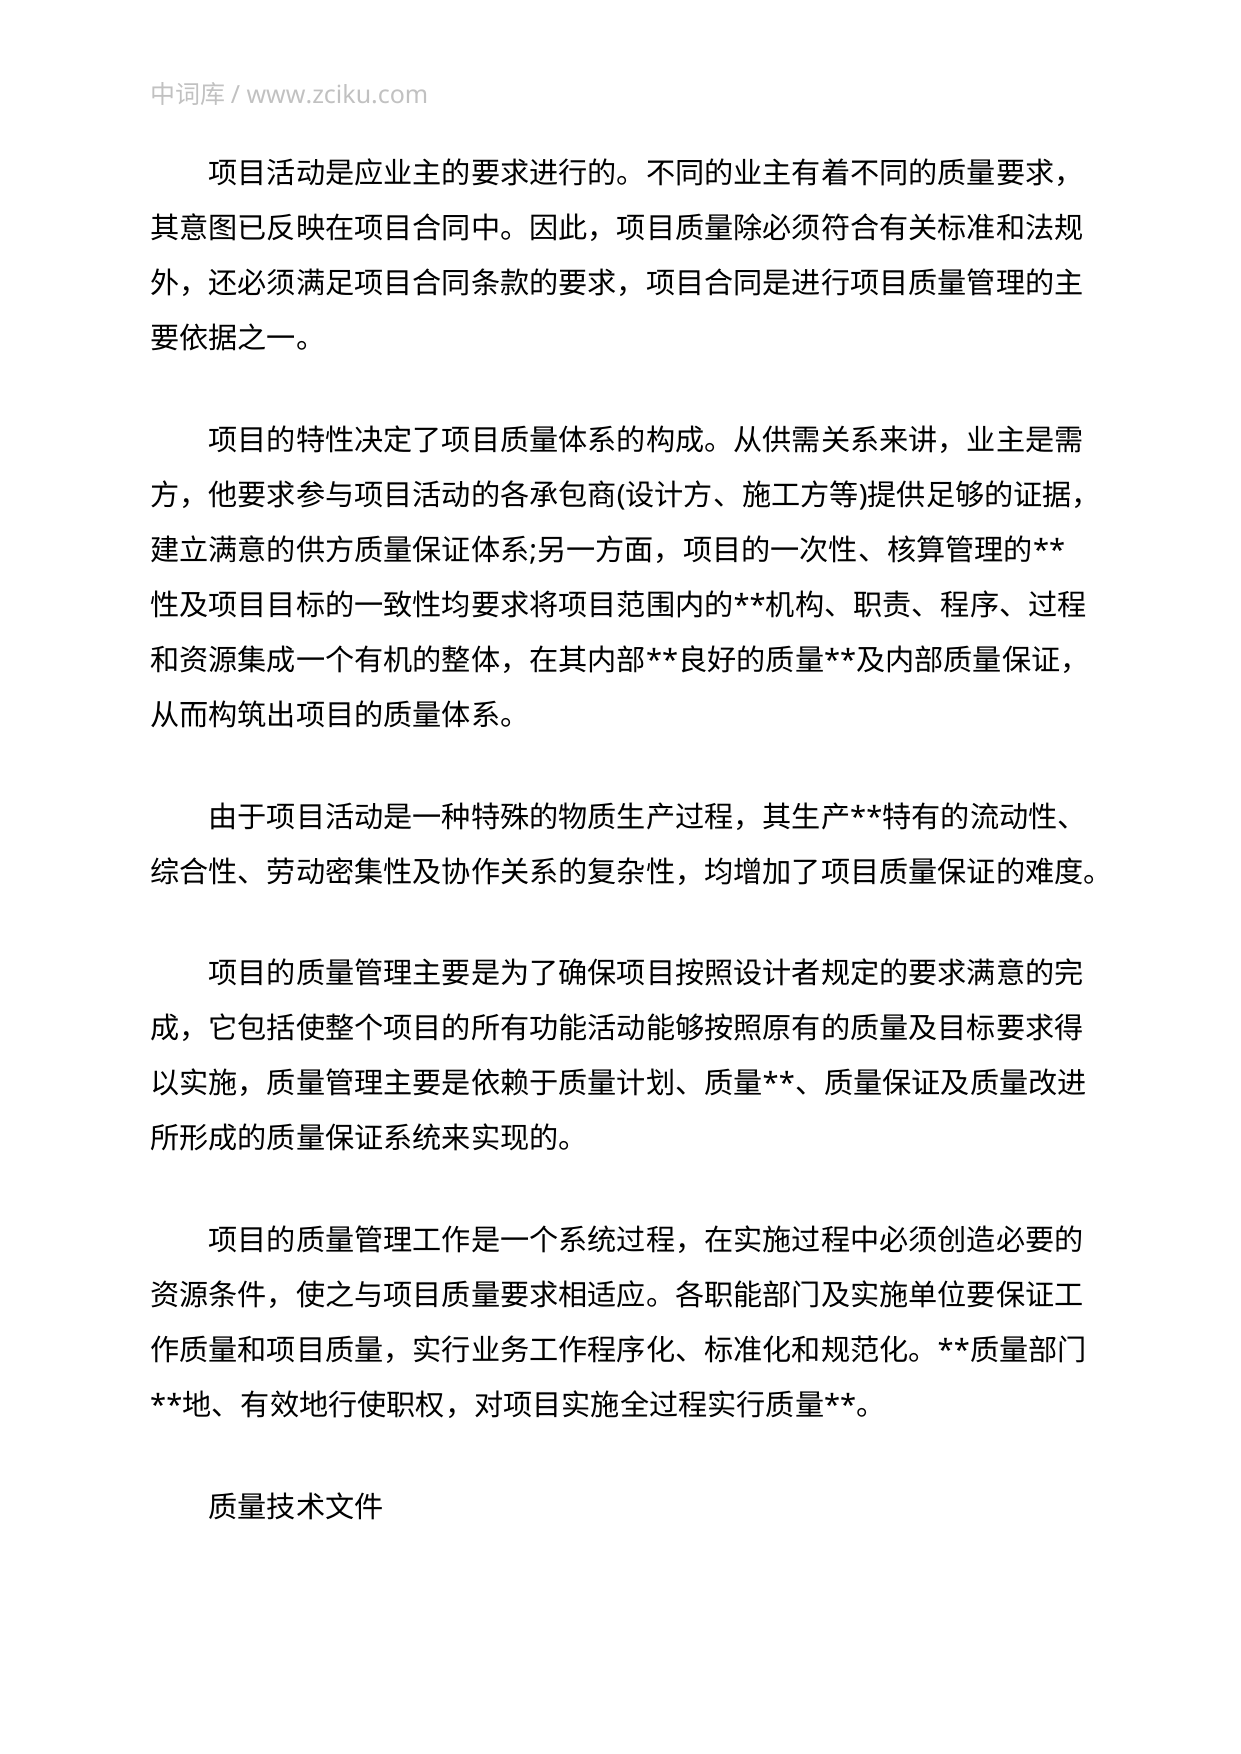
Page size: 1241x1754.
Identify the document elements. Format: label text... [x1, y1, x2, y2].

text 质量技术文件 [150, 1483, 1090, 1526]
text 由于项目活动是一种特殊的物质生产过程，其生产**特有的流动性、综合性、劳动密集性及协作关系的复杂性，均增加了项目质量保证的难度。 [150, 793, 1090, 890]
text 项目活动是应业主的要求进行的。不同的业主有着不同的质量要求，其意图已反映在项目合同中。因此，项目质量除必须符合有关标准和法规外，还必须满足项目合同条款的要求，项目合同是进行项目质量管理的主要依据之一。 [150, 150, 1090, 357]
text 项目的质量管理工作是一个系统过程，在实施过程中必须创造必要的资源条件，使之与项目质量要求相适应。各职能部门及实施单位要保证工作质量和项目质量，实行业务工作程序化、标准化和规范化。**质量部门**地、有效地行使职权，对项目实施全过程实行质量**。 [150, 1216, 1090, 1424]
text 项目的质量管理主要是为了确保项目按照设计者规定的要求满意的完成，它包括使整个项目的所有功能活动能够按照原有的质量及目标要求得以实施，质量管理主要是依赖于质量计划、质量**、质量保证及质量改进所形成的质量保证系统来实现的。 [150, 950, 1090, 1157]
text 项目的特性决定了项目质量体系的构成。从供需关系来讲，业主是需方，他要求参与项目活动的各承包商(设计方、施工方等)提供足够的证据，建立满意的供方质量保证体系;另一方面，项目的一次性、核算管理的**性及项目目标的一致性均要求将项目范围内的**机构、职责、程序、过程和资源集成一个有机的整体，在其内部**良好的质量**及内部质量保证，从而构筑出项目的质量体系。 [150, 416, 1090, 734]
